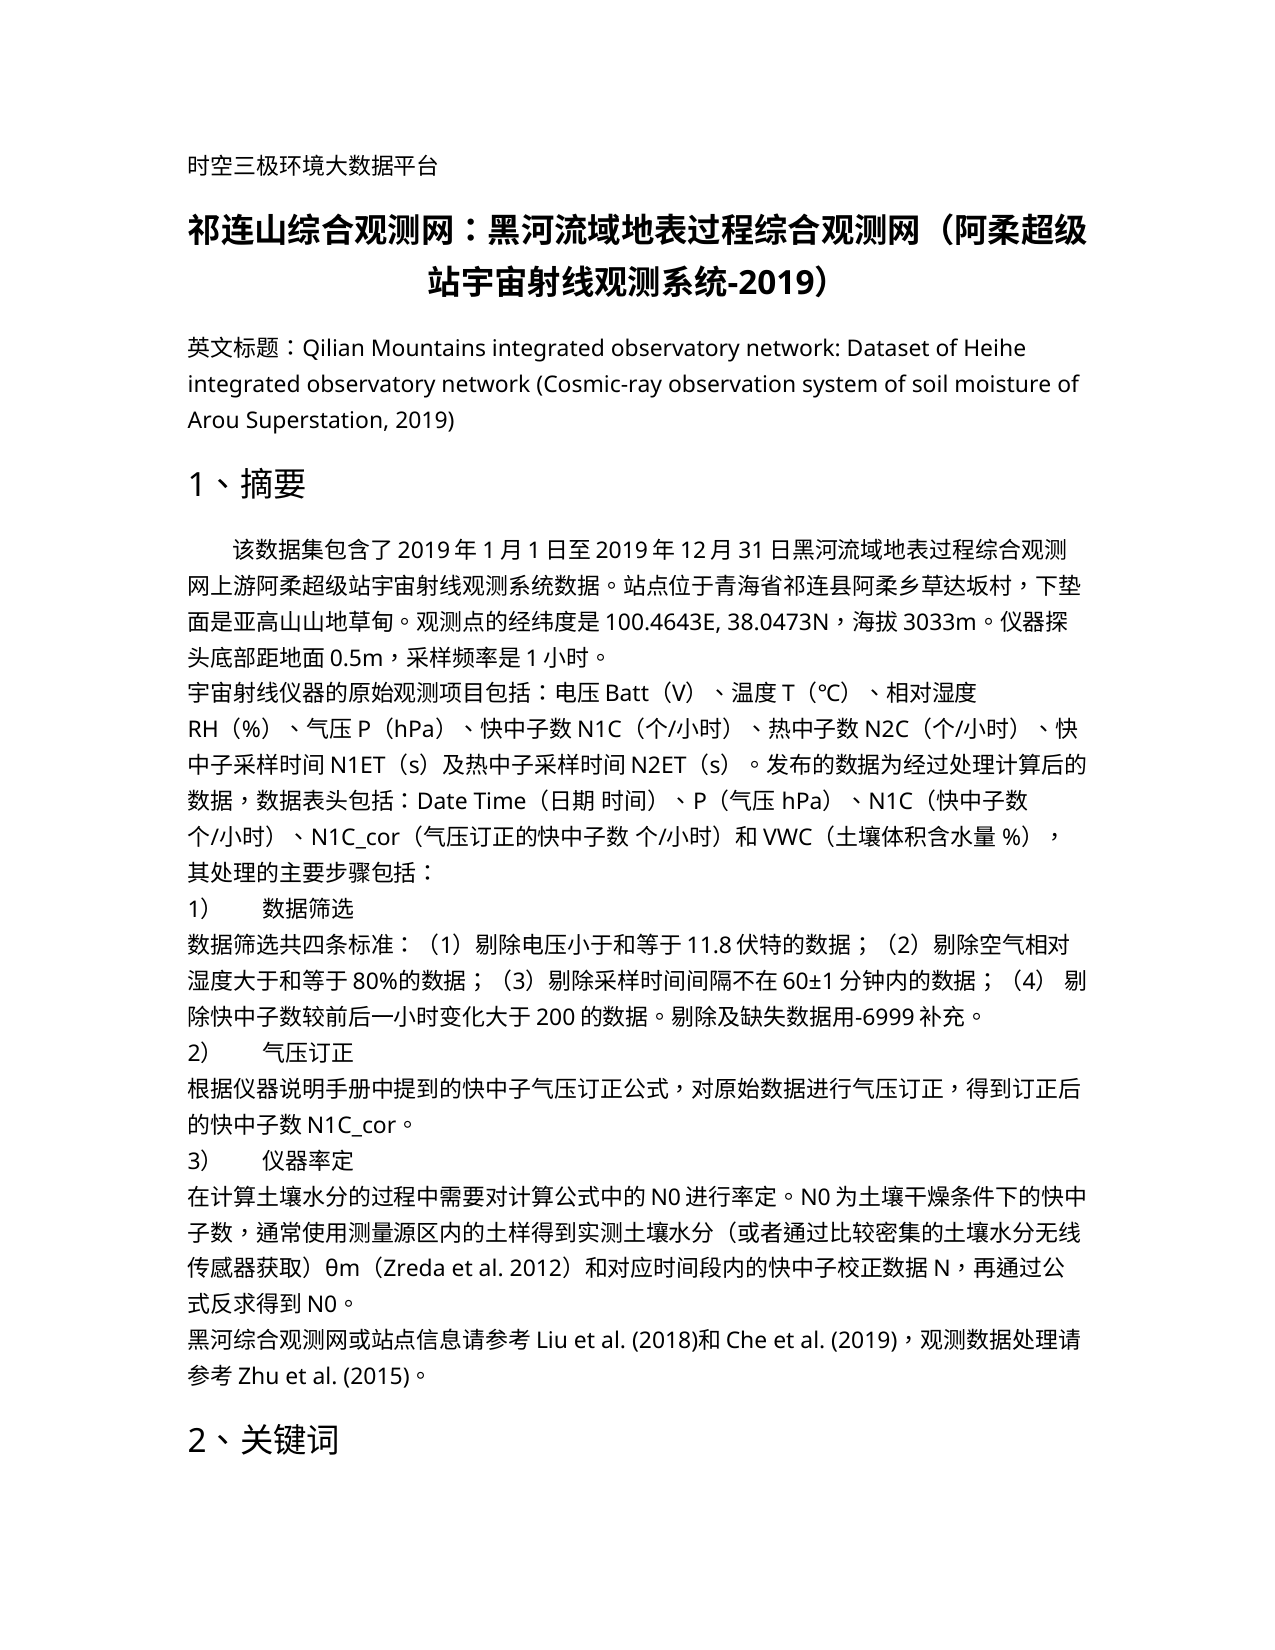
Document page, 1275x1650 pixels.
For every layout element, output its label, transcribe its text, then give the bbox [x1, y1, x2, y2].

text 祁连山综合观测网：黑河流域地表过程综合观测网（阿柔超级站宇宙射线观测系统-2019） [187, 207, 1087, 304]
text 时空三极环境大数据平台 [187, 150, 1087, 181]
text 该数据集包含了2019年1月1日至2019年12月31日黑河流域地表过程综合观测网上游阿柔超级站宇宙射线观测系统数据。站点位于青海省祁连县阿柔乡草达坂村，下垫面是亚高山山地草甸。观测点的经纬度是100.4643E, 38.0473N，海拔3033m。仪器探头底部距地面0.5m，采样频率是1小时。 宇宙射线仪器的原始观测项目包括：电压Batt（V）、温度T（℃）、相对湿度RH（%）、气压P（hPa）、快中子数N1C（个/小时）、热中子数N2C（个/小时）、快中子采样时间N1ET（s）及热中子采样时间N2ET（s）。发布的数据为经过处理计算后的数据，数据表头包括：Date Time（日期 时间）、P（气压 hPa）、N1C（快中子数 个/小时）、N1C_cor（气压订正的快中子数 个/小时）和VWC（土壤体积含水量 %），其处理的主要步骤包括： 1） 数据筛选 数据筛选共四条标准：（1）剔除电压小于和等于11.8伏特的数据；（2）剔除空气相对湿度大于和等于80%的数据；（3）剔除采样时间间隔不在60±1分钟内的数据；（4） 剔除快中子数较前后一小时变化大于200的数据。剔除及缺失数据用-6999补充。 2） 气压订正 根据仪器说明手册中提到的快中子气压订正公式，对原始数据进行气压订正，得到订正后的快中子数N1C_cor。 3） 仪器率定 在计算土壤水分的过程中需要对计算公式中的N0进行率定。N0为土壤干燥条件下的快中子数，通常使用测量源区内的土样得到实测土壤水分（或者通过比较密集的土壤水分无线传感器获取）θm（Zreda et al. 2012）和对应时间段内的快中子校正数据N，再通过公式反求得到N0。 黑河综合观测网或站点信息请参考Liu et al. (2018)和Che et al. (2019)，观测数据处理请参考Zhu et al. (2015)。 [187, 534, 1087, 1391]
text 1、摘要 [187, 461, 1087, 506]
text 英文标题：Qilian Mountains integrated observatory network: Dataset of Heihe integrated observatory network (Cosmic-ray observation system of soil moisture of Arou Superstation, 2019) [187, 332, 1087, 435]
text 2、关键词 [187, 1417, 1087, 1462]
